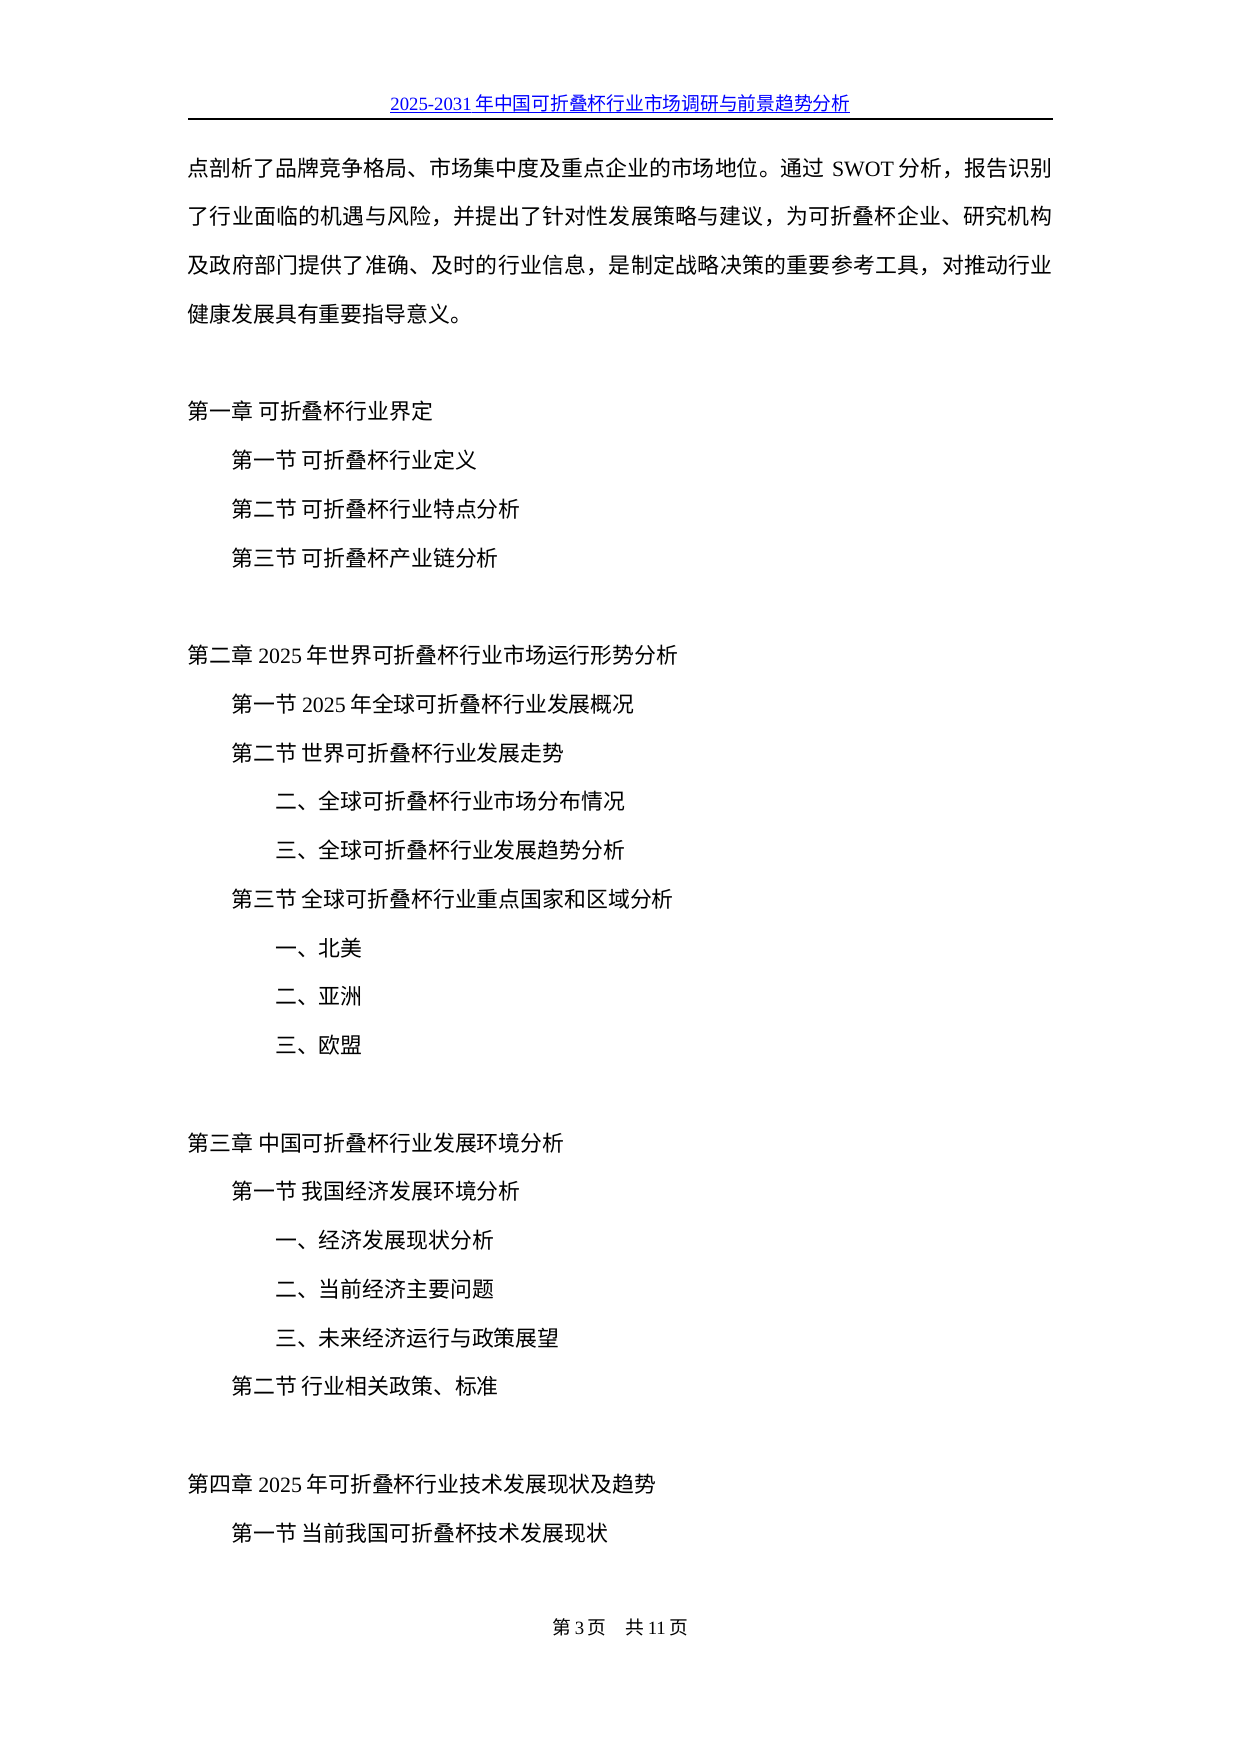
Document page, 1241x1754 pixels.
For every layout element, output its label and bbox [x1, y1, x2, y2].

text [187, 150, 1053, 1548]
